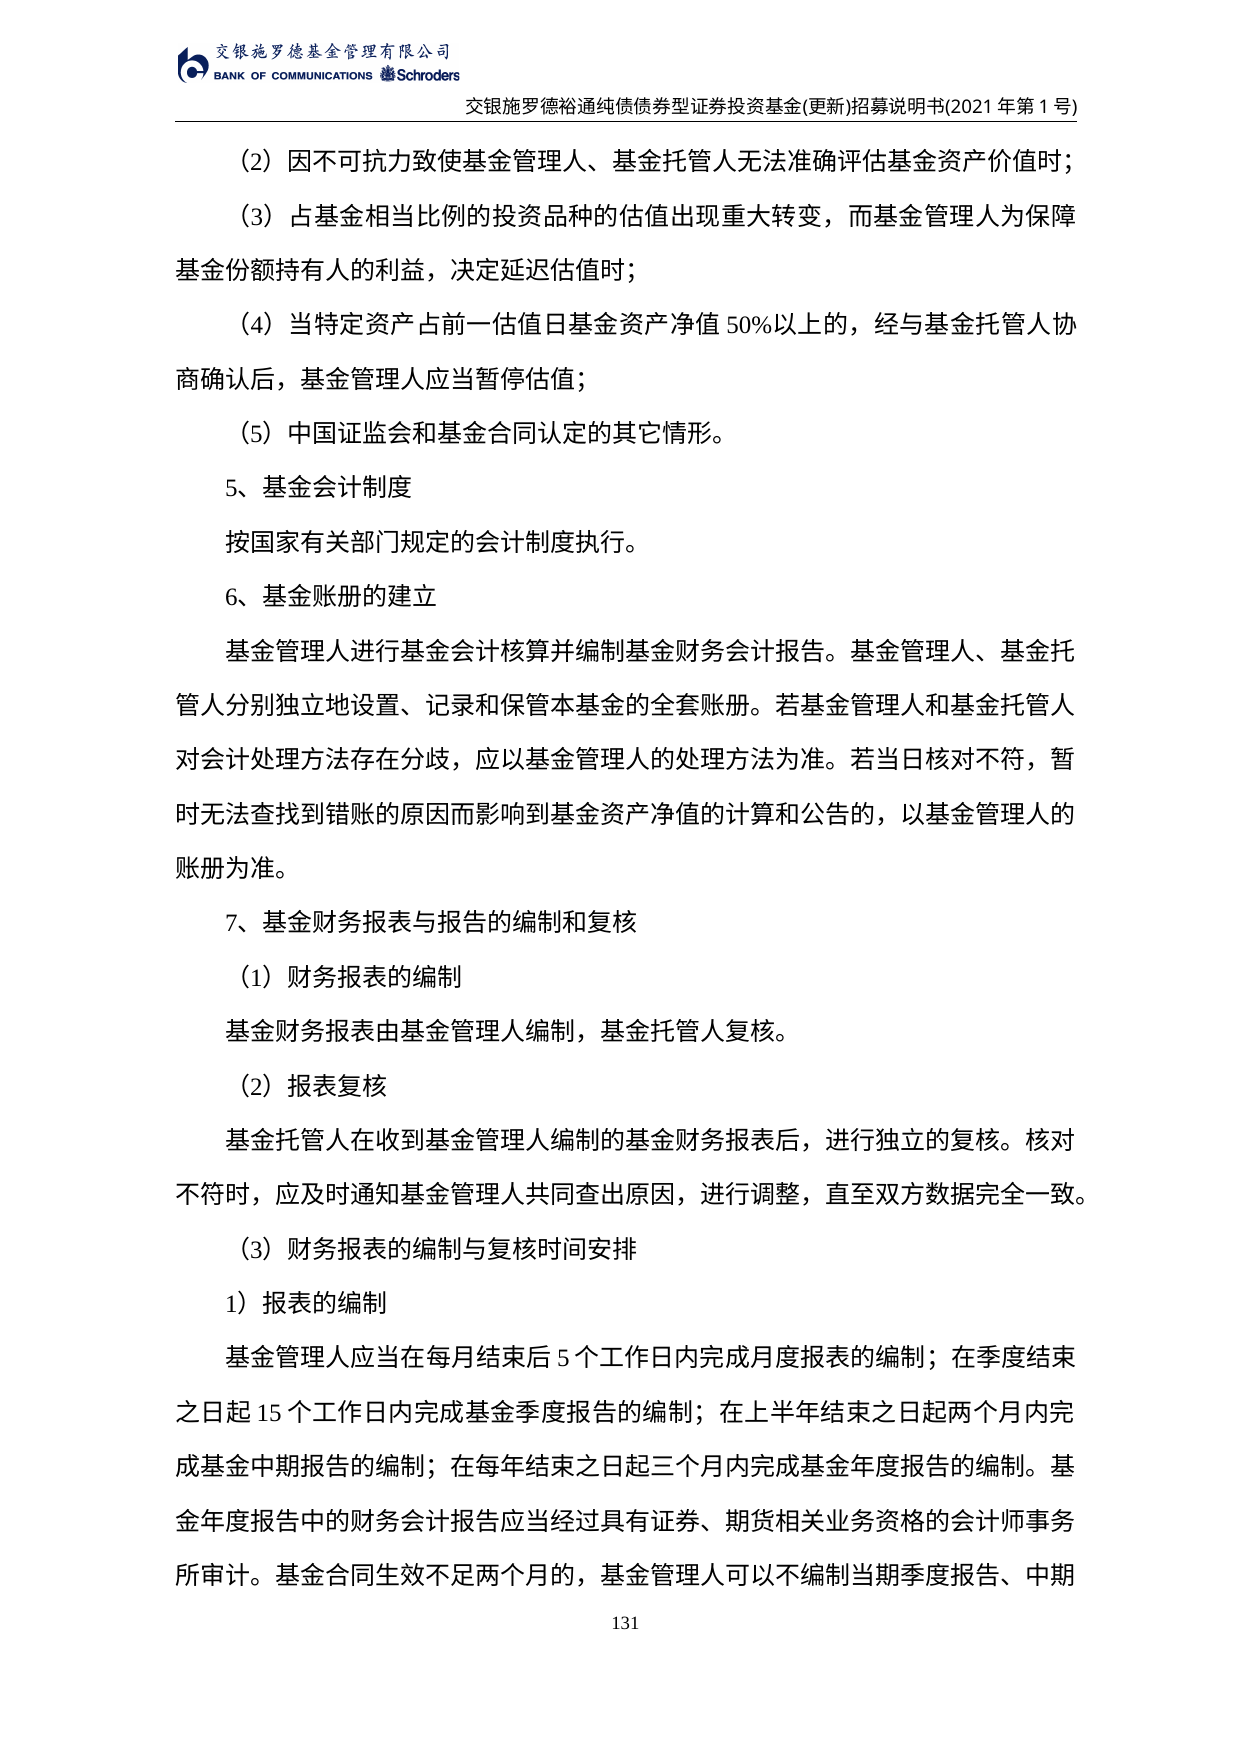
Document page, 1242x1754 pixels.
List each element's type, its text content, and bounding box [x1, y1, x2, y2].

text 1）报表的编制 [175, 1283, 1077, 1320]
text （3）占基金相当比例的投资品种的估值出现重大转变，而基金管理人为保障基金份额持有人的利益，决定延迟估值时； [175, 196, 1077, 287]
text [175, 1338, 1077, 1592]
text （2）报表复核 [175, 1066, 1077, 1102]
text 基金管理人进行基金会计核算并编制基金财务会计报告。基金管理人、基金托管人分别独立地设置、记录和保管本基金的全套账册。若基金管理人和基金托管人对会计处理方法存在分歧，应以基金管理人的处理方法为准。若当日核对不符，暂时无法查找到错账的原因而影响到基金资产净值的计算和公告的，以基金管理人的账册为准。 [175, 631, 1077, 885]
text 基金财务报表由基金管理人编制，基金托管人复核。 [175, 1012, 1077, 1048]
text 基金托管人在收到基金管理人编制的基金财务报表后，进行独立的复核。核对不符时，应及时通知基金管理人共同查出原因，进行调整，直至双方数据完全一致。 [175, 1120, 1077, 1211]
picture [178, 43, 460, 83]
text 按国家有关部门规定的会计制度执行。 [175, 522, 1077, 558]
text （1）财务报表的编制 [175, 957, 1077, 993]
text （2）因不可抗力致使基金管理人、基金托管人无法准确评估基金资产价值时； [175, 142, 1077, 178]
text 6、基金账册的建立 [175, 577, 1077, 613]
text （3）财务报表的编制与复核时间安排 [175, 1229, 1077, 1265]
text 5、基金会计制度 [175, 468, 1077, 504]
text 7、基金财务报表与报告的编制和复核 [175, 903, 1077, 939]
text （4）当特定资产占前一估值日基金资产净值50%以上的，经与基金托管人协商确认后，基金管理人应当暂停估值； [175, 305, 1077, 395]
text （5）中国证监会和基金合同认定的其它情形。 [175, 413, 1077, 450]
